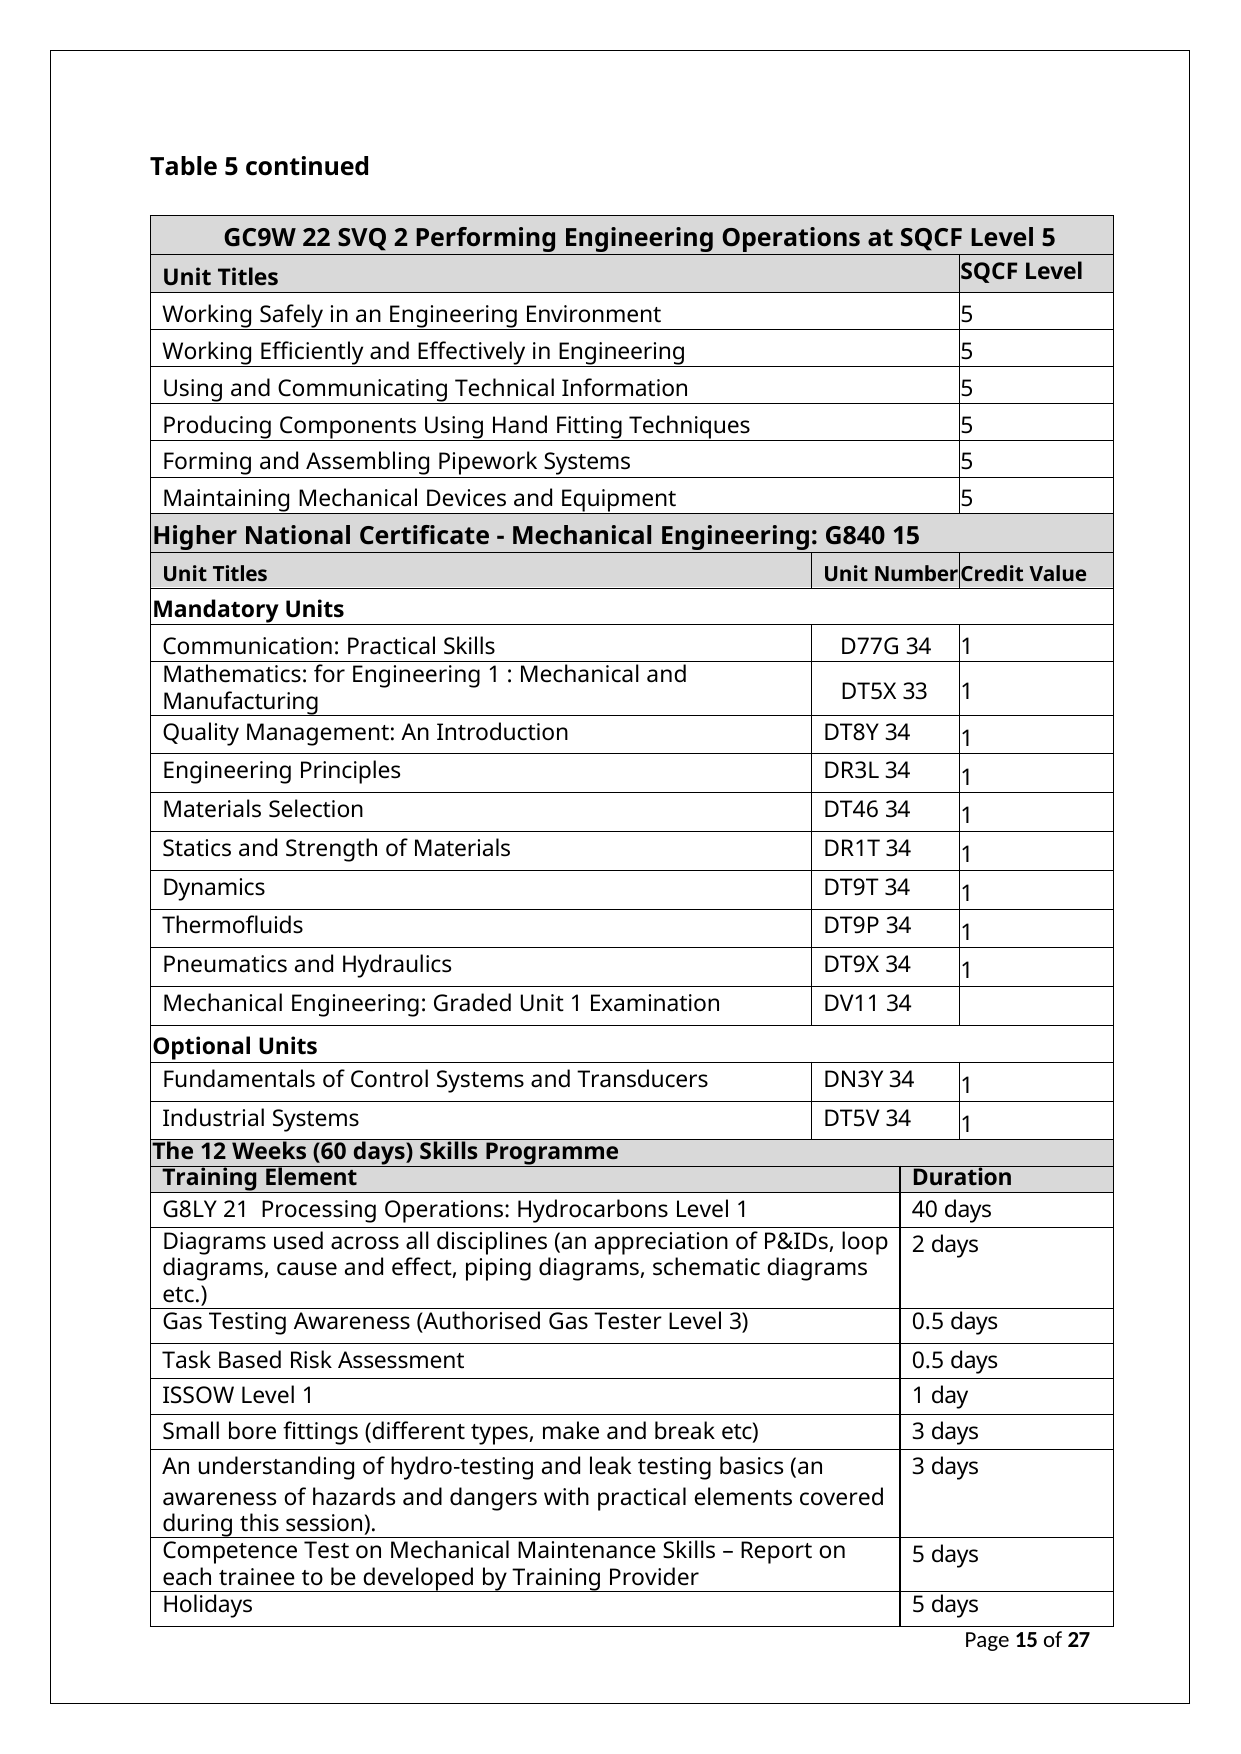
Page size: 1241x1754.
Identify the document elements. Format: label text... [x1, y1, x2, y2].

table_cell 1 [960, 871, 1113, 908]
table_cell DR1T 34 [812, 832, 959, 869]
table_cell Quality Management: An Introduction [151, 716, 811, 753]
table_cell DT9T 34 [812, 871, 959, 908]
table_cell DT5V 34 [812, 1102, 959, 1139]
table_cell Unit Titles [151, 255, 959, 292]
table_cell 0.5 days [901, 1344, 1113, 1378]
table_cell Mechanical Engineering: Graded Unit 1 Examination [151, 987, 811, 1024]
table_cell Gas Testing Awareness (Authorised Gas Tester Level 3) [151, 1309, 899, 1343]
table_cell 5 [960, 293, 1113, 329]
table_cell Credit Value [960, 553, 1113, 587]
table_cell DV11 34 [812, 987, 959, 1024]
table_cell The 12 Weeks (60 days) Skills Programme [151, 1140, 1113, 1166]
table_cell Optional Units [151, 1026, 1113, 1062]
table_cell 1 [960, 1102, 1113, 1139]
table_cell Unit Titles [151, 553, 811, 587]
table_cell DT9P 34 [812, 910, 959, 947]
table_cell 5 [960, 404, 1113, 440]
table_cell Fundamentals of Control Systems and Transducers [151, 1063, 811, 1101]
table_cell 5 [960, 367, 1113, 403]
table_cell DT8Y 34 [812, 716, 959, 753]
table_cell Working Efficiently and Effectively in Engineering [151, 330, 959, 366]
table_cell 1 [960, 754, 1113, 792]
table_cell Holidays [151, 1592, 899, 1626]
table_cell 1 [960, 625, 1113, 661]
table_header GC9W 22 SVQ 2 Performing Engineering Operations at SQCF Level 5 [151, 216, 1113, 254]
table_cell 5 [960, 441, 1113, 477]
table_cell Task Based Risk Assessment [151, 1344, 899, 1378]
table_cell 1 [960, 910, 1113, 947]
table_cell Communication: Practical Skills [151, 625, 811, 661]
table_cell 3 days [901, 1450, 1113, 1537]
table_cell DT5X 33 [812, 662, 959, 714]
table_cell Materials Selection [151, 793, 811, 831]
table_cell Mathematics: for Engineering 1 : Mechanical and Manufacturing [151, 662, 811, 714]
table_cell ISSOW Level 1 [151, 1379, 899, 1413]
table_cell 5 [960, 478, 1113, 513]
table_cell Unit Number [812, 553, 959, 587]
table_cell Diagrams used across all disciplines (an appreciation of P&IDs, loop diagrams, cause and effect, piping diagrams, schematic diagrams etc.) [151, 1228, 899, 1307]
table_cell 1 day [901, 1379, 1113, 1413]
table_cell 3 days [901, 1415, 1113, 1449]
table_cell Training Element [151, 1167, 899, 1192]
table_cell 1 [960, 793, 1113, 831]
table_cell 40 days [901, 1193, 1113, 1227]
table_cell Producing Components Using Hand Fitting Techniques [151, 404, 959, 440]
table_cell Engineering Principles [151, 754, 811, 792]
table_cell D77G 34 [812, 625, 959, 661]
table_cell Working Safely in an Engineering Environment [151, 293, 959, 329]
table_cell Dynamics [151, 871, 811, 908]
table_cell Statics and Strength of Materials [151, 832, 811, 869]
table_cell Thermofluids [151, 910, 811, 947]
table_cell 1 [960, 662, 1113, 714]
table_cell 1 [960, 832, 1113, 869]
table_cell Duration [901, 1167, 1113, 1192]
table_cell DN3Y 34 [812, 1063, 959, 1101]
table_cell G8LY 21 Processing Operations: Hydrocarbons Level 1 [151, 1193, 899, 1227]
table_cell DT9X 34 [812, 948, 959, 986]
table_cell Small bore fittings (different types, make and break etc) [151, 1415, 899, 1449]
table_cell Industrial Systems [151, 1102, 811, 1139]
table_cell 5 days [901, 1538, 1113, 1591]
table_cell Mandatory Units [151, 589, 1113, 624]
table_cell 5 [960, 330, 1113, 366]
table_cell Competence Test on Mechanical Maintenance Skills – Report on each trainee to be developed by Training Provider [151, 1538, 899, 1591]
table_cell 5 days [901, 1592, 1113, 1626]
table_cell DR3L 34 [812, 754, 959, 792]
table_cell SQCF Level [960, 255, 1113, 292]
table_cell Maintaining Mechanical Devices and Equipment [151, 478, 959, 513]
table_cell Using and Communicating Technical Information [151, 367, 959, 403]
table_cell [960, 987, 1113, 1024]
table_cell DT46 34 [812, 793, 959, 831]
table_cell 2 days [901, 1228, 1113, 1307]
table_cell 1 [960, 948, 1113, 986]
table_cell Forming and Assembling Pipework Systems [151, 441, 959, 477]
table_cell Pneumatics and Hydraulics [151, 948, 811, 986]
table_cell 1 [960, 1063, 1113, 1101]
table_cell Higher National Certificate - Mechanical Engineering: G840 15 [151, 514, 1113, 552]
text Table 5 continued [150, 148, 1134, 182]
table_cell An understanding of hydro-testing and leak testing basics (an awareness of hazards and dangers with practical elements covered during this session). [151, 1450, 899, 1537]
table_cell 1 [960, 716, 1113, 753]
table_cell 0.5 days [901, 1309, 1113, 1343]
